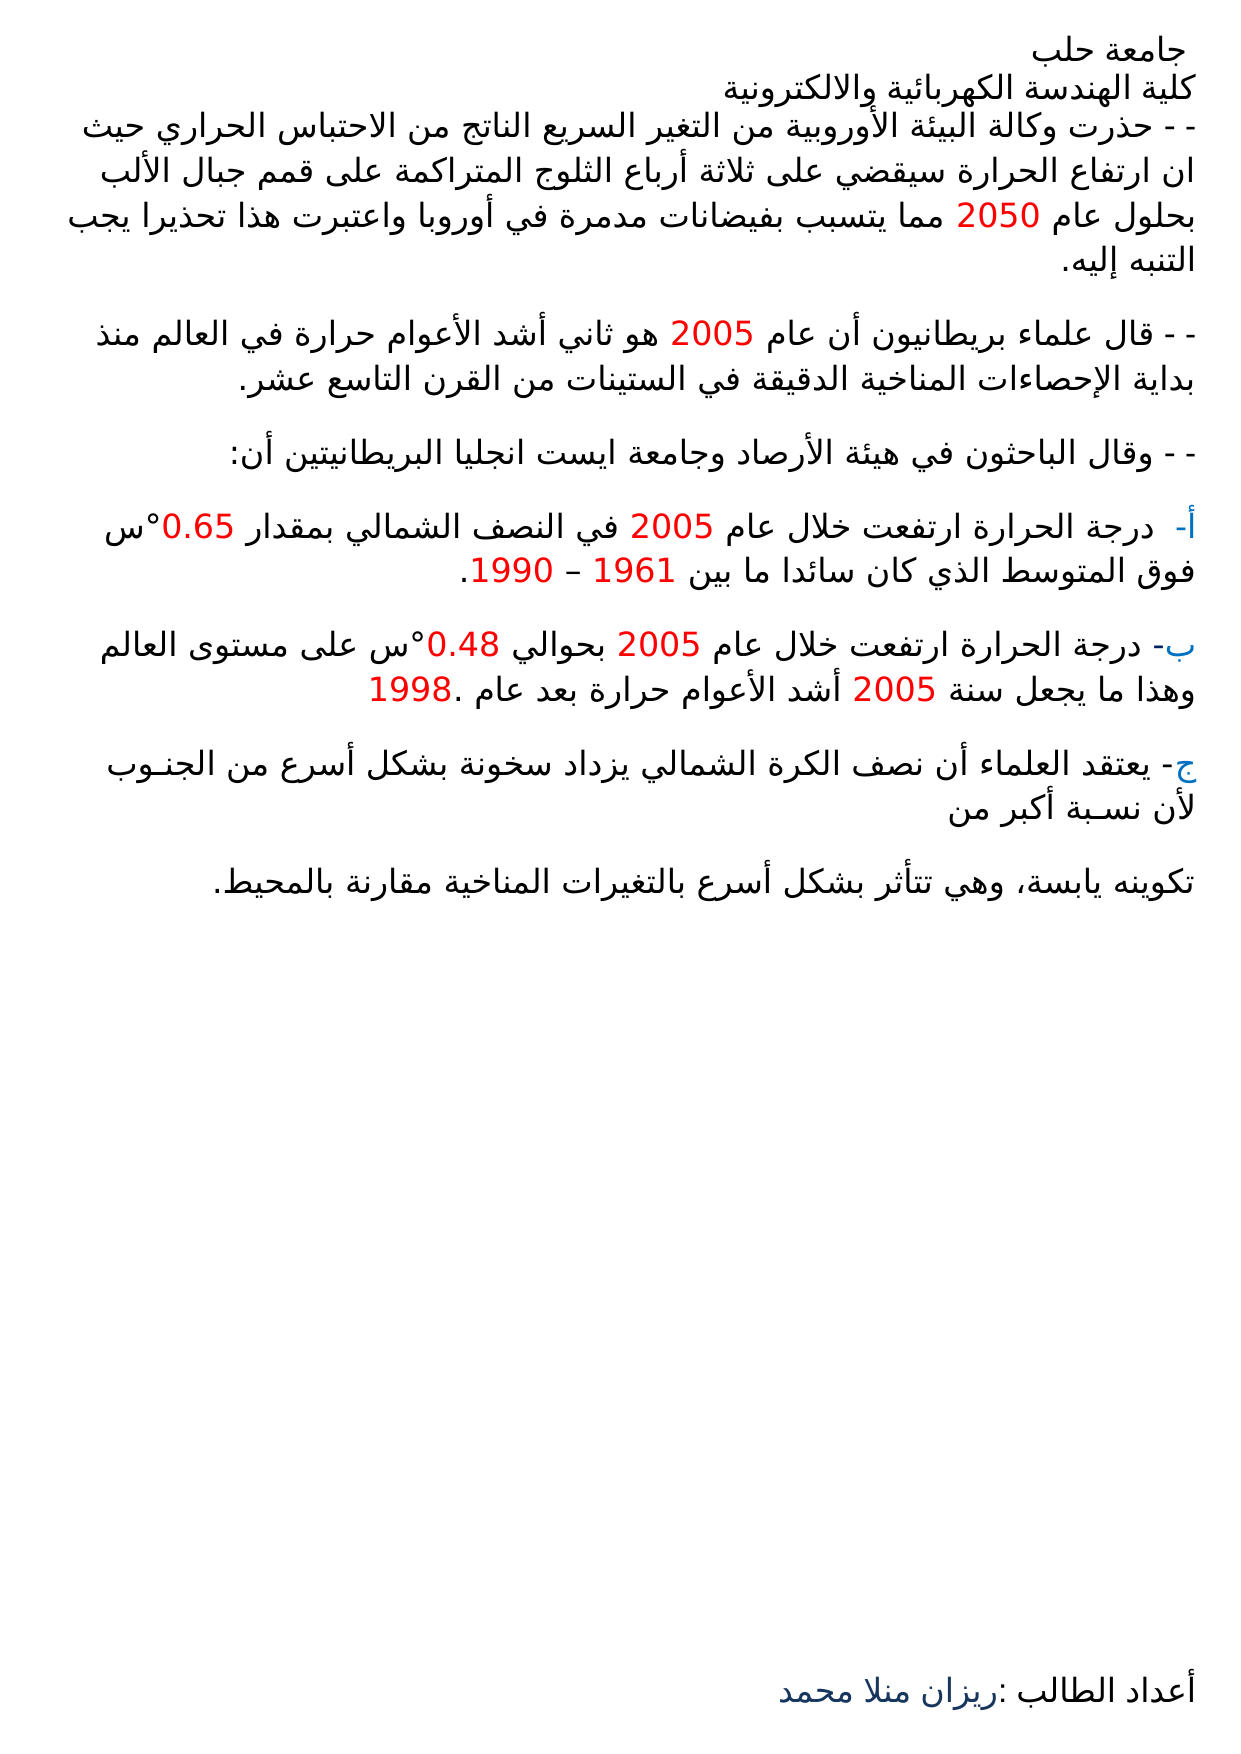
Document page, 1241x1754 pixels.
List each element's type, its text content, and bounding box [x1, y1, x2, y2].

text - - وقال الباحثون في هيئة الأرصاد وجامعة ايست انجليا البريطانيتين أن: [59, 433, 1196, 472]
text أ‌- ‌ درجة الحرارة ارتفعت خلال عام 2005 في النصف الشمالي بمقدار 0.65°س فوق المتوسط الذي كان سائدا ما بين 1961 – 1990. [59, 507, 1196, 591]
text - - قال علماء بريطانيون أن عام 2005 هو ثاني أشد الأعوام حرارة في العالم منذ بداية الإحصاءات المناخية الدقيقة في الستينات من القرن التاسع عشر. [59, 314, 1196, 398]
text ج- يعتقد العلماء أن نصف الكرة الشمالي يزداد سخونة بشكل أسرع من الجنـوب لأن نسـبة أكبر من [59, 744, 1196, 827]
text ب‌- درجة الحرارة ارتفعت خلال عام 2005 بحوالي 0.48°س على مستوى العالم وهذا ما يجعل سنة 2005 أشد الأعوام حرارة بعد عام .1998 [59, 626, 1196, 709]
text - - حذرت وكالة البيئة الأوروبية من التغير السريع الناتج من الاحتباس الحراري حيث ان ارتفاع الحرارة سيقضي على ثلاثة أرباع الثلوج المتراكمة على قمم جبال الألب بحلول عام 2050 مما يتسبب بفيضانات مدمرة في أوروبا واعتبرت هذا تحذيرا يجب التنبه إليه. [59, 106, 1196, 279]
text تكوينه يابسة، وهي تتأثر بشكل أسرع بالتغيرات المناخية مقارنة بالمحيط. [59, 862, 1196, 901]
